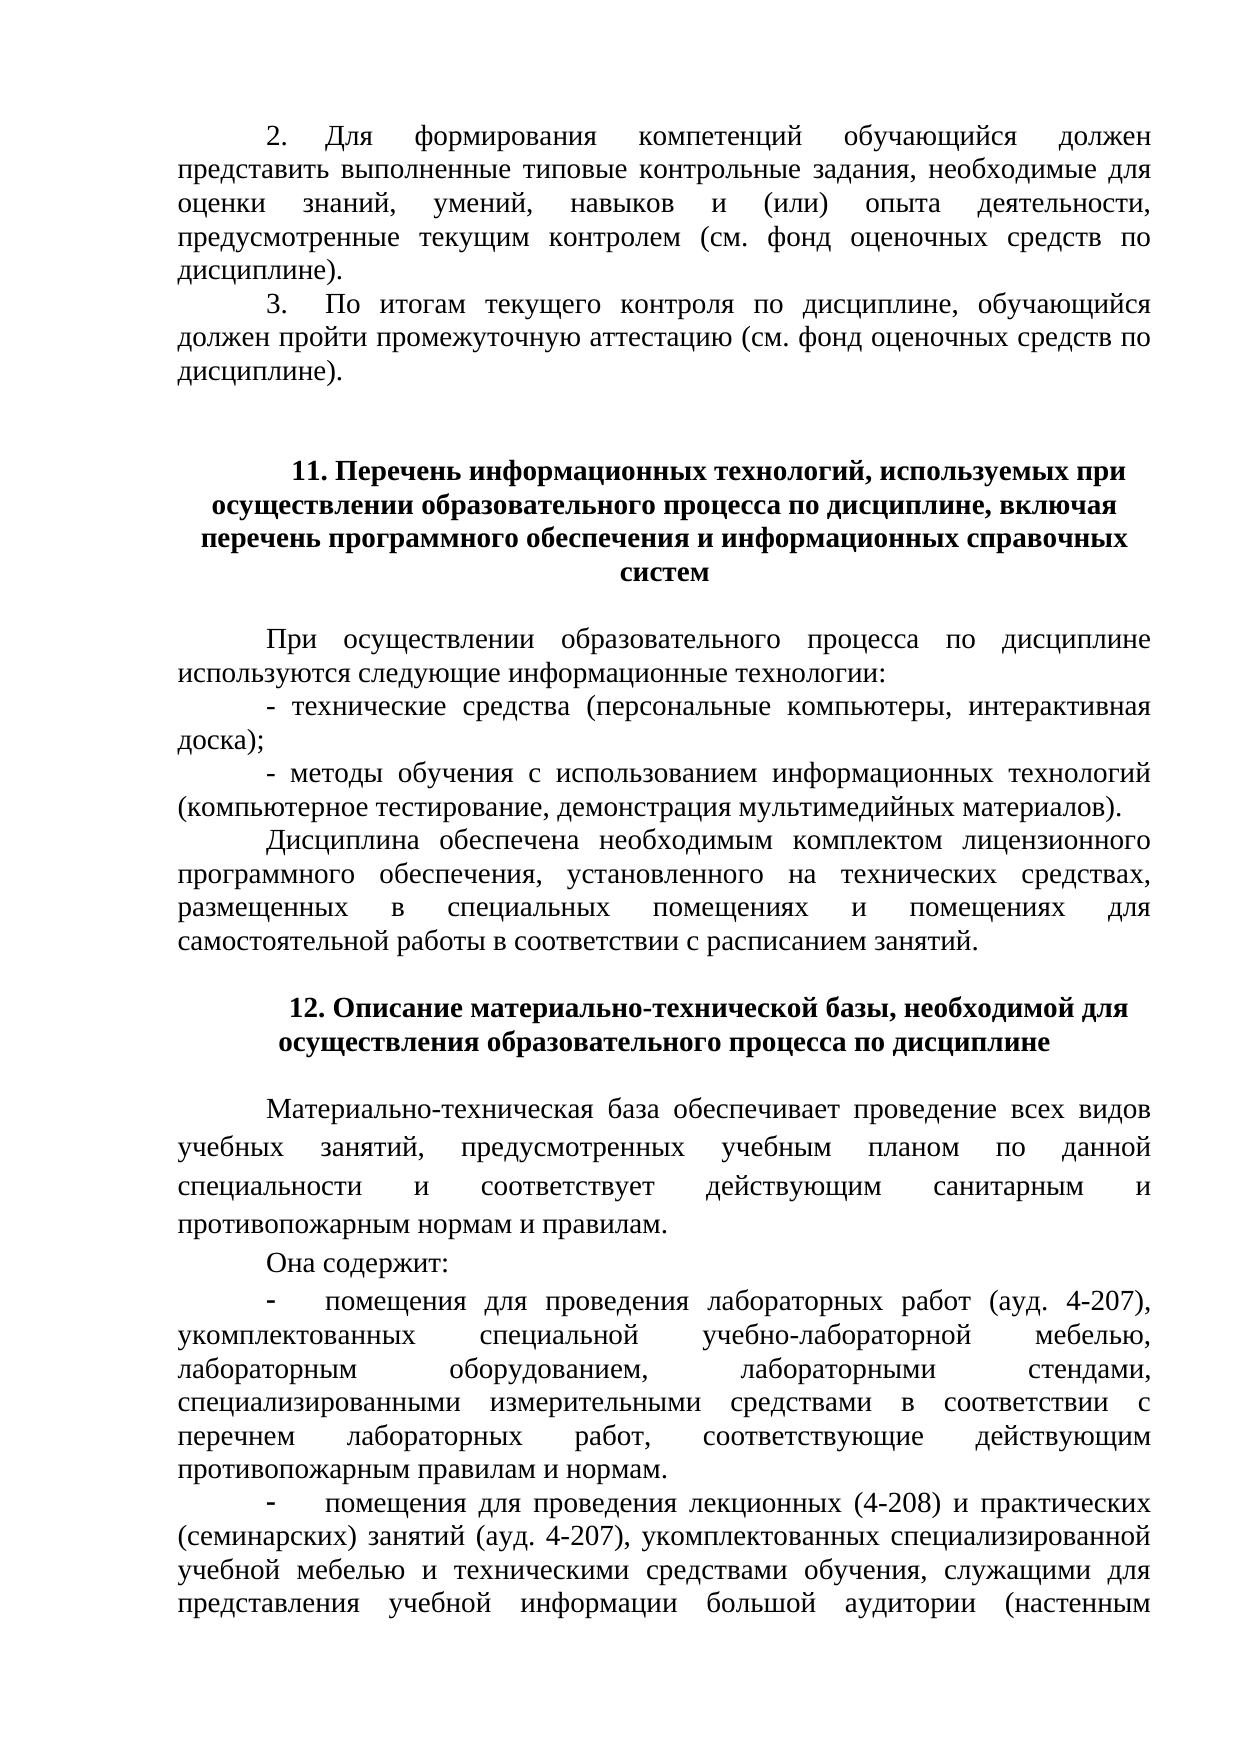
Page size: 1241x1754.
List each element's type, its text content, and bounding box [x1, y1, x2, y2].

text 11. Перечень информационных технологий, используемых при осуществлении образовательного процесса по дисциплине, включая перечень программного обеспечения и информационных справочных систем [177, 453, 1152, 588]
text Она содержит: [177, 1245, 1152, 1278]
text Материально-техническая база обеспечивает проведение всех видов учебных занятий, предусмотренных учебным планом по данной специальности и соответствует действующим санитарным и противопожарным нормам и правилам. [177, 1091, 1152, 1240]
text 12. Описание материально-технической базы, необходимой для осуществления образовательного процесса по дисциплине [177, 990, 1152, 1057]
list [177, 1485, 1152, 1619]
list помещения для проведения лабораторных работ (ауд. 4-207), укомплектованных специальной учебно-лабораторной мебелью, лабораторным оборудованием, лабораторными стендами, специализированными измерительными средствами в соответствии с перечнем лабораторных работ, соответствующие действующим противопожарным правилам и нормам. [177, 1283, 1152, 1485]
text При осуществлении образовательного процесса по дисциплине используются следующие информационные технологии: [177, 621, 1152, 688]
text - технические средства (персональные компьютеры, интерактивная доска); [177, 688, 1152, 755]
text - методы обучения с использованием информационных технологий (компьютерное тестирование, демонстрация мультимедийных материалов). [177, 755, 1152, 822]
text Дисциплина обеспечена необходимым комплектом лицензионного программного обеспечения, установленного на технических средствах, размещенных в специальных помещениях и помещениях для самостоятельной работы в соответствии с расписанием занятий. [177, 822, 1152, 957]
list По итогам текущего контроля по дисциплине, обучающийся должен пройти промежуточную аттестацию (см. фонд оценочных средств по дисциплине). [177, 286, 1152, 386]
list Для формирования компетенций обучающийся должен представить выполненные типовые контрольные задания, необходимые для оценки знаний, умений, навыков и (или) опыта деятельности, предусмотренные текущим контролем (см. фонд оценочных средств по дисциплине). [177, 118, 1152, 286]
